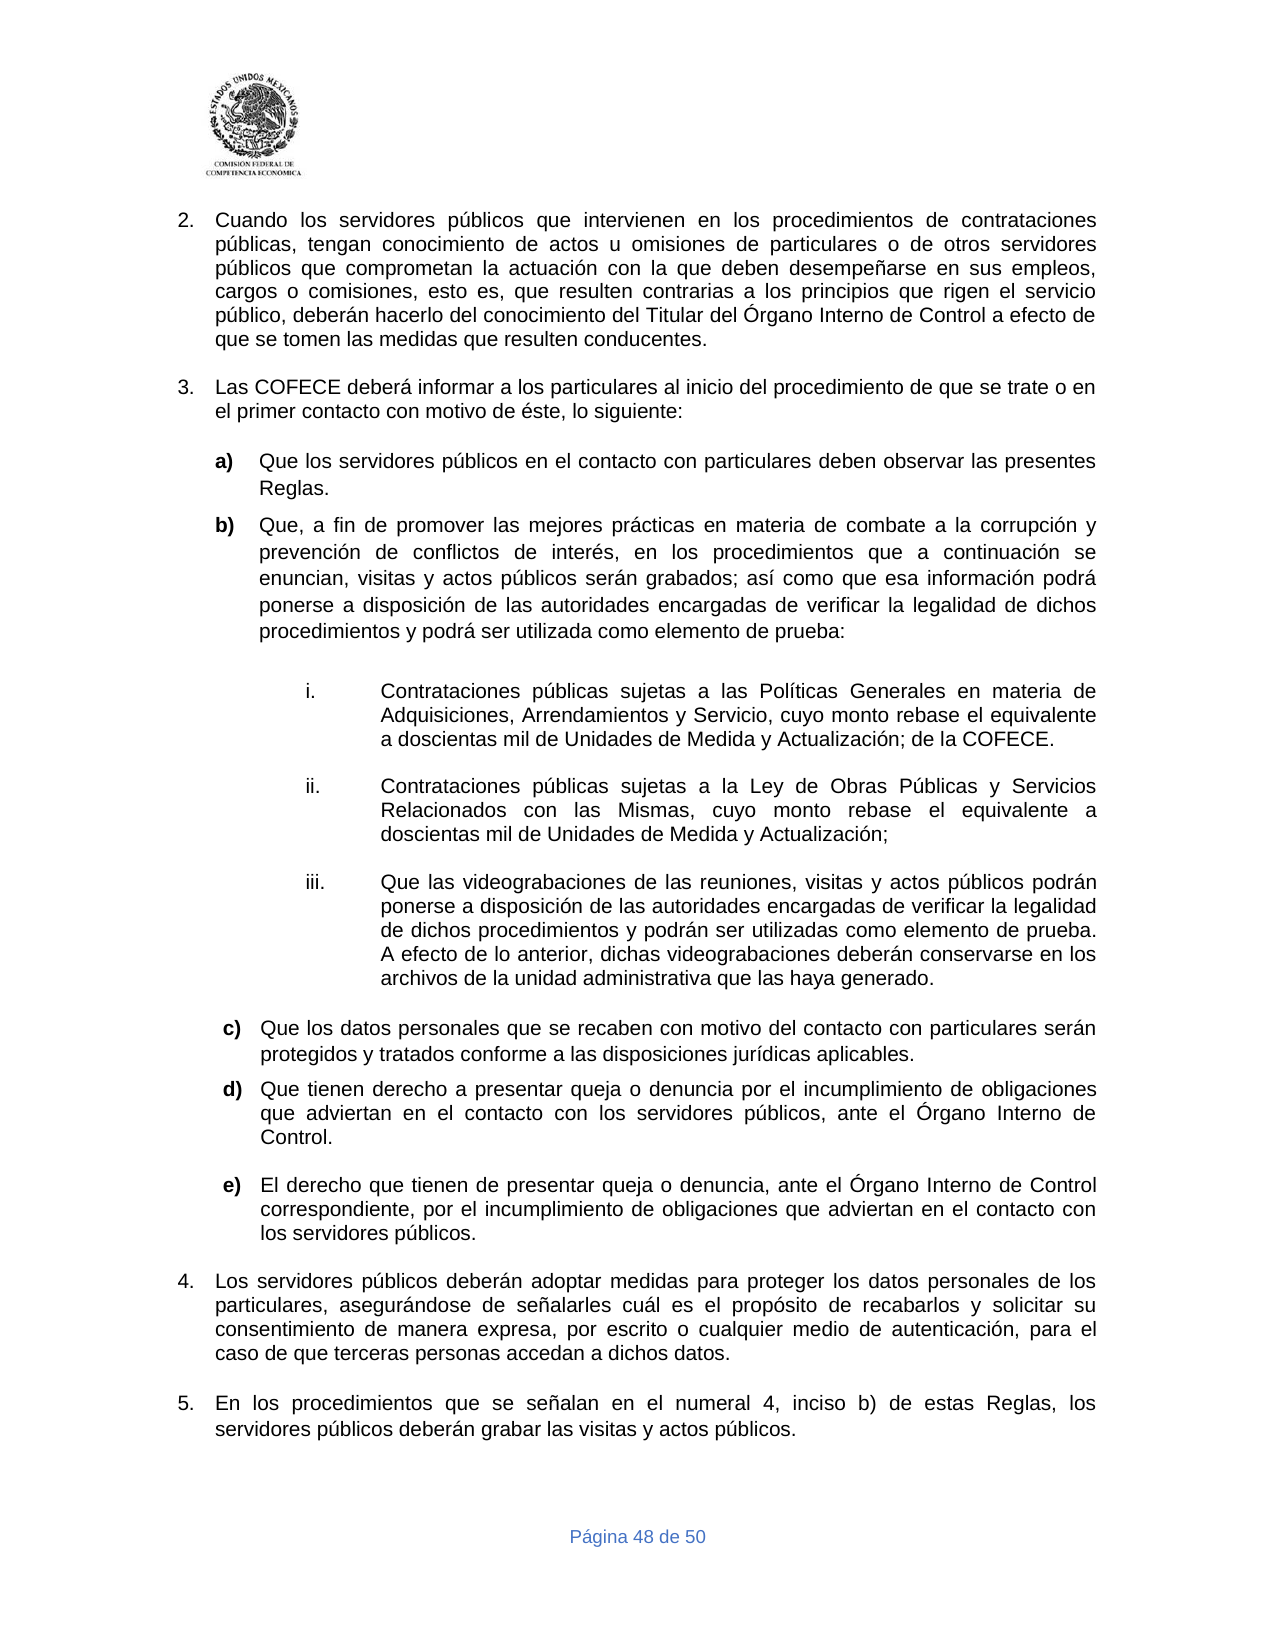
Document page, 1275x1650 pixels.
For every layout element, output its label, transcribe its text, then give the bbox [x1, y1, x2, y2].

list El derecho que tienen de presentar queja o denuncia, ante el Órgano Interno de Control correspondiente, por el incumplimiento de obligaciones que adviertan en el contacto con los servidores públicos. [223, 1173, 1098, 1245]
list Las COFECE deberá informar a los particulares al inicio del procedimiento de que se trate o en el primer contacto con motivo de éste, lo siguiente: [177, 375, 1098, 423]
list En los procedimientos que se señalan en el numeral 4, inciso b) de estas Reglas, los servidores públicos deberán grabar las visitas y actos públicos. [177, 1389, 1098, 1442]
text a) Que los servidores públicos en el contacto con particulares deben observar las presentes Reglas. [215, 447, 1098, 501]
list Que las videograbaciones de las reuniones, visitas y actos públicos podrán ponerse a disposición de las autoridades encargadas de verificar la legalidad de dichos procedimientos y podrán ser utilizadas como elemento de prueba. A efecto de lo anterior, dichas videograbaciones deberán conservarse en los archivos de la unidad administrativa que las haya generado. [305, 870, 1098, 990]
list Cuando los servidores públicos que intervienen en los procedimientos de contrataciones públicas, tengan conocimiento de actos u omisiones de particulares o de otros servidores públicos que comprometan la actuación con la que deben desempeñarse en sus empleos, cargos o comisiones, esto es, que resulten contrarias a los principios que rigen el servicio público, deberán hacerlo del conocimiento del Titular del Órgano Interno de Control a efecto de que se tomen las medidas que resulten conducentes. [177, 207, 1098, 351]
list Contrataciones públicas sujetas a la Ley de Obras Públicas y Servicios Relacionados con las Mismas, cuyo monto rebase el equivalente a doscientas mil de Unidades de Medida y Actualización; [305, 774, 1098, 846]
list Los servidores públicos deberán adoptar medidas para proteger los datos personales de los particulares, asegurándose de señalarles cuál es el propósito de recabarlos y solicitar su consentimiento de manera expresa, por escrito o cualquier medio de autenticación, para el caso de que terceras personas accedan a dichos datos. [177, 1269, 1098, 1365]
list Que los datos personales que se recaben con motivo del contacto con particulares serán protegidos y tratados conforme a las disposiciones jurídicas aplicables. [223, 1014, 1098, 1067]
picture [188, 73, 322, 179]
list Contrataciones públicas sujetas a las Políticas Generales en materia de Adquisiciones, Arrendamientos y Servicio, cuyo monto rebase el equivalente a doscientas mil de Unidades de Medida y Actualización; de la COFECE. [305, 678, 1098, 750]
list Que tienen derecho a presentar queja o denuncia por el incumplimiento de obligaciones que adviertan en el contacto con los servidores públicos, ante el Órgano Interno de Control. [223, 1077, 1098, 1149]
text b) Que, a fin de promover las mejores prácticas en materia de combate a la corrupción y prevención de conflictos de interés, en los procedimientos que a continuación se enuncian, visitas y actos públicos serán grabados; así como que esa información podrá ponerse a disposición de las autoridades encargadas de verificar la legalidad de dichos procedimientos y podrá ser utilizada como elemento de prueba: [215, 512, 1098, 644]
